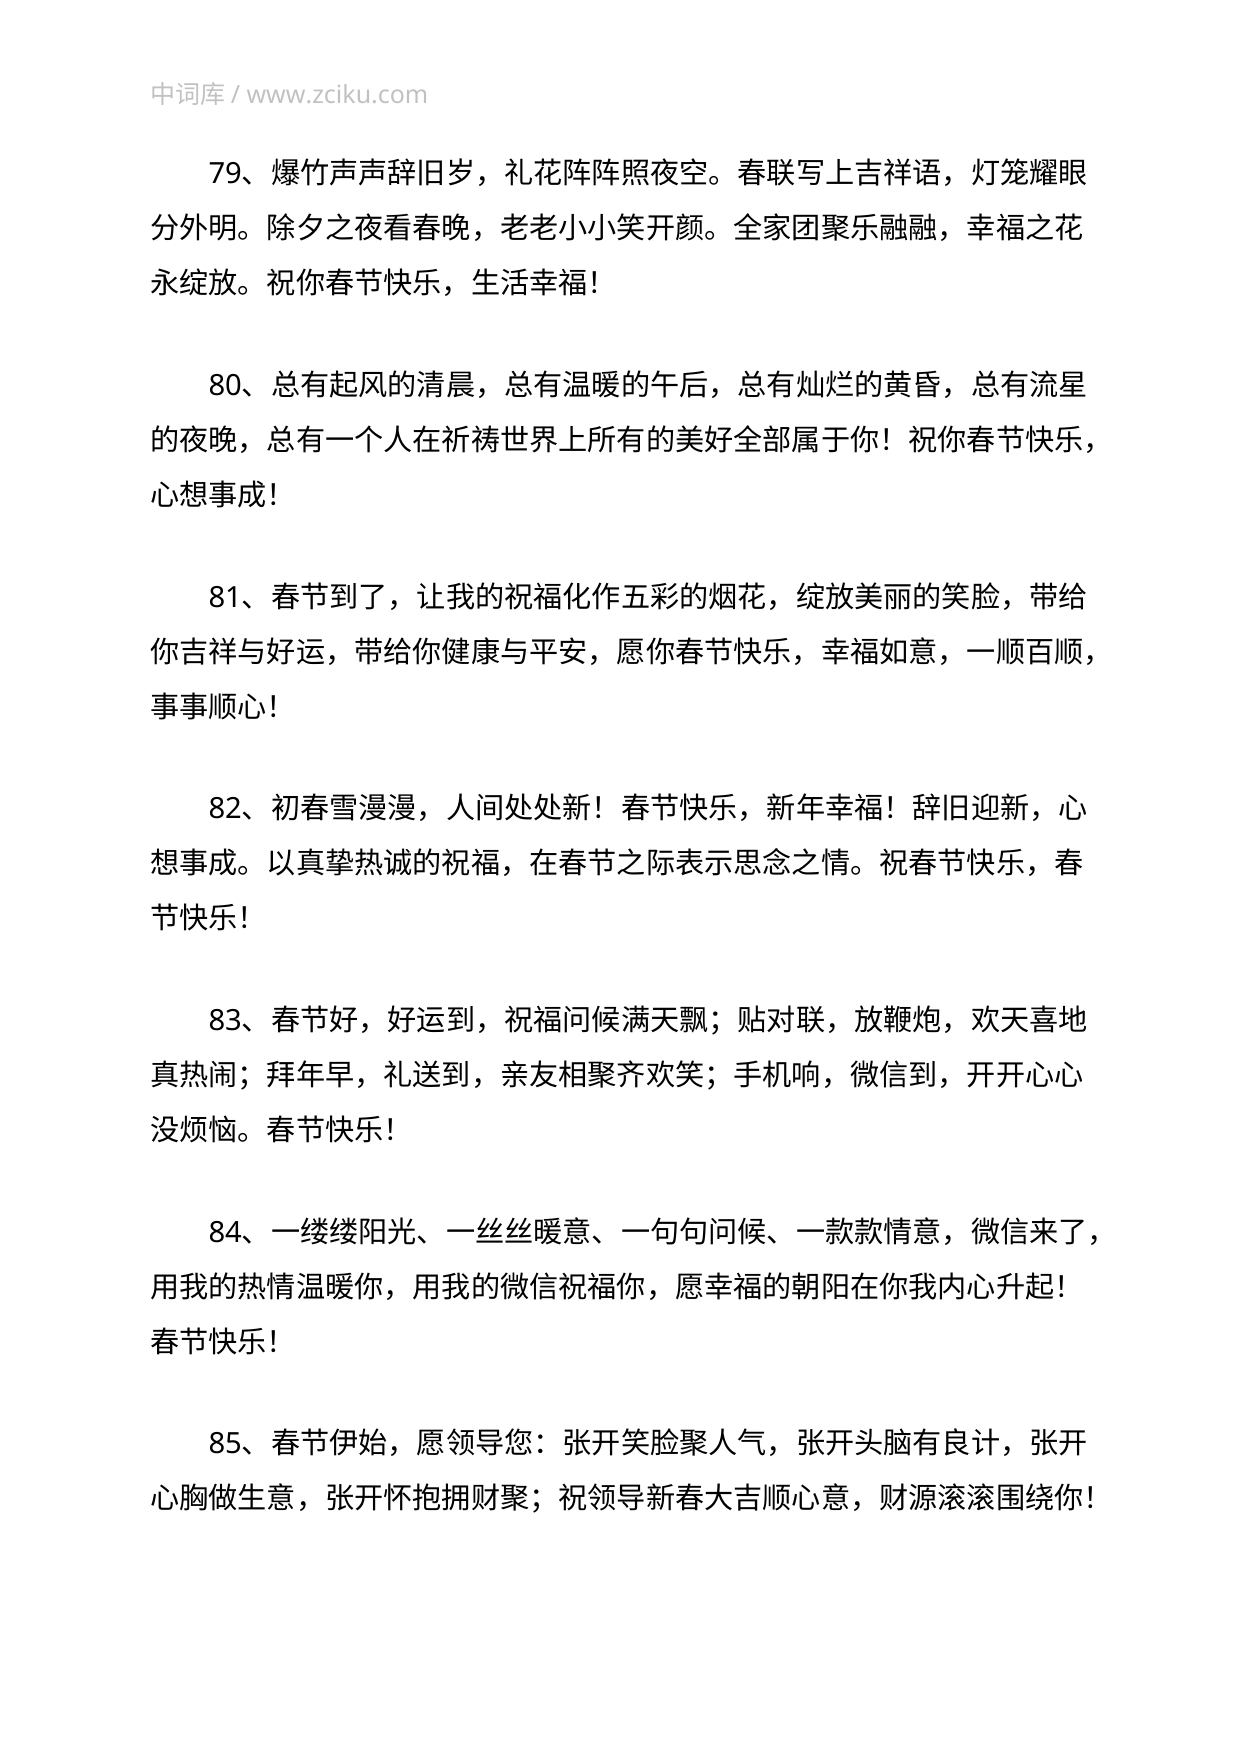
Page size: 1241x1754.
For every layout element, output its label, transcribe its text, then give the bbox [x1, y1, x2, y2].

text 84、一缕缕阳光、一丝丝暖意、一句句问候、一款款情意，微信来了，用我的热情温暖你，用我的微信祝福你，愿幸福的朝阳在你我内心升起！春节快乐！ [150, 1208, 1090, 1361]
text 81、春节到了，让我的祝福化作五彩的烟花，绽放美丽的笑脸，带给你吉祥与好运，带给你健康与平安，愿你春节快乐，幸福如意，一顺百顺，事事顺心！ [150, 573, 1090, 726]
text 85、春节伊始，愿领导您：张开笑脸聚人气，张开头脑有良计，张开心胸做生意，张开怀抱拥财聚；祝领导新春大吉顺心意，财源滚滚围绕你！ [150, 1420, 1090, 1517]
text 82、初春雪漫漫，人间处处新！春节快乐，新年幸福！辞旧迎新，心想事成。以真挚热诚的祝福，在春节之际表示思念之情。祝春节快乐，春节快乐！ [150, 785, 1090, 937]
text 80、总有起风的清晨，总有温暖的午后，总有灿烂的黄昏，总有流星的夜晚，总有一个人在祈祷世界上所有的美好全部属于你！祝你春节快乐，心想事成！ [150, 362, 1090, 514]
text 79、爆竹声声辞旧岁，礼花阵阵照夜空。春联写上吉祥语，灯笼耀眼分外明。除夕之夜看春晚，老老小小笑开颜。全家团聚乐融融，幸福之花永绽放。祝你春节快乐，生活幸福！ [150, 150, 1090, 302]
text 83、春节好，好运到，祝福问候满天飘；贴对联，放鞭炮，欢天喜地真热闹；拜年早，礼送到，亲友相聚齐欢笑；手机响，微信到，开开心心没烦恼。春节快乐！ [150, 997, 1090, 1149]
